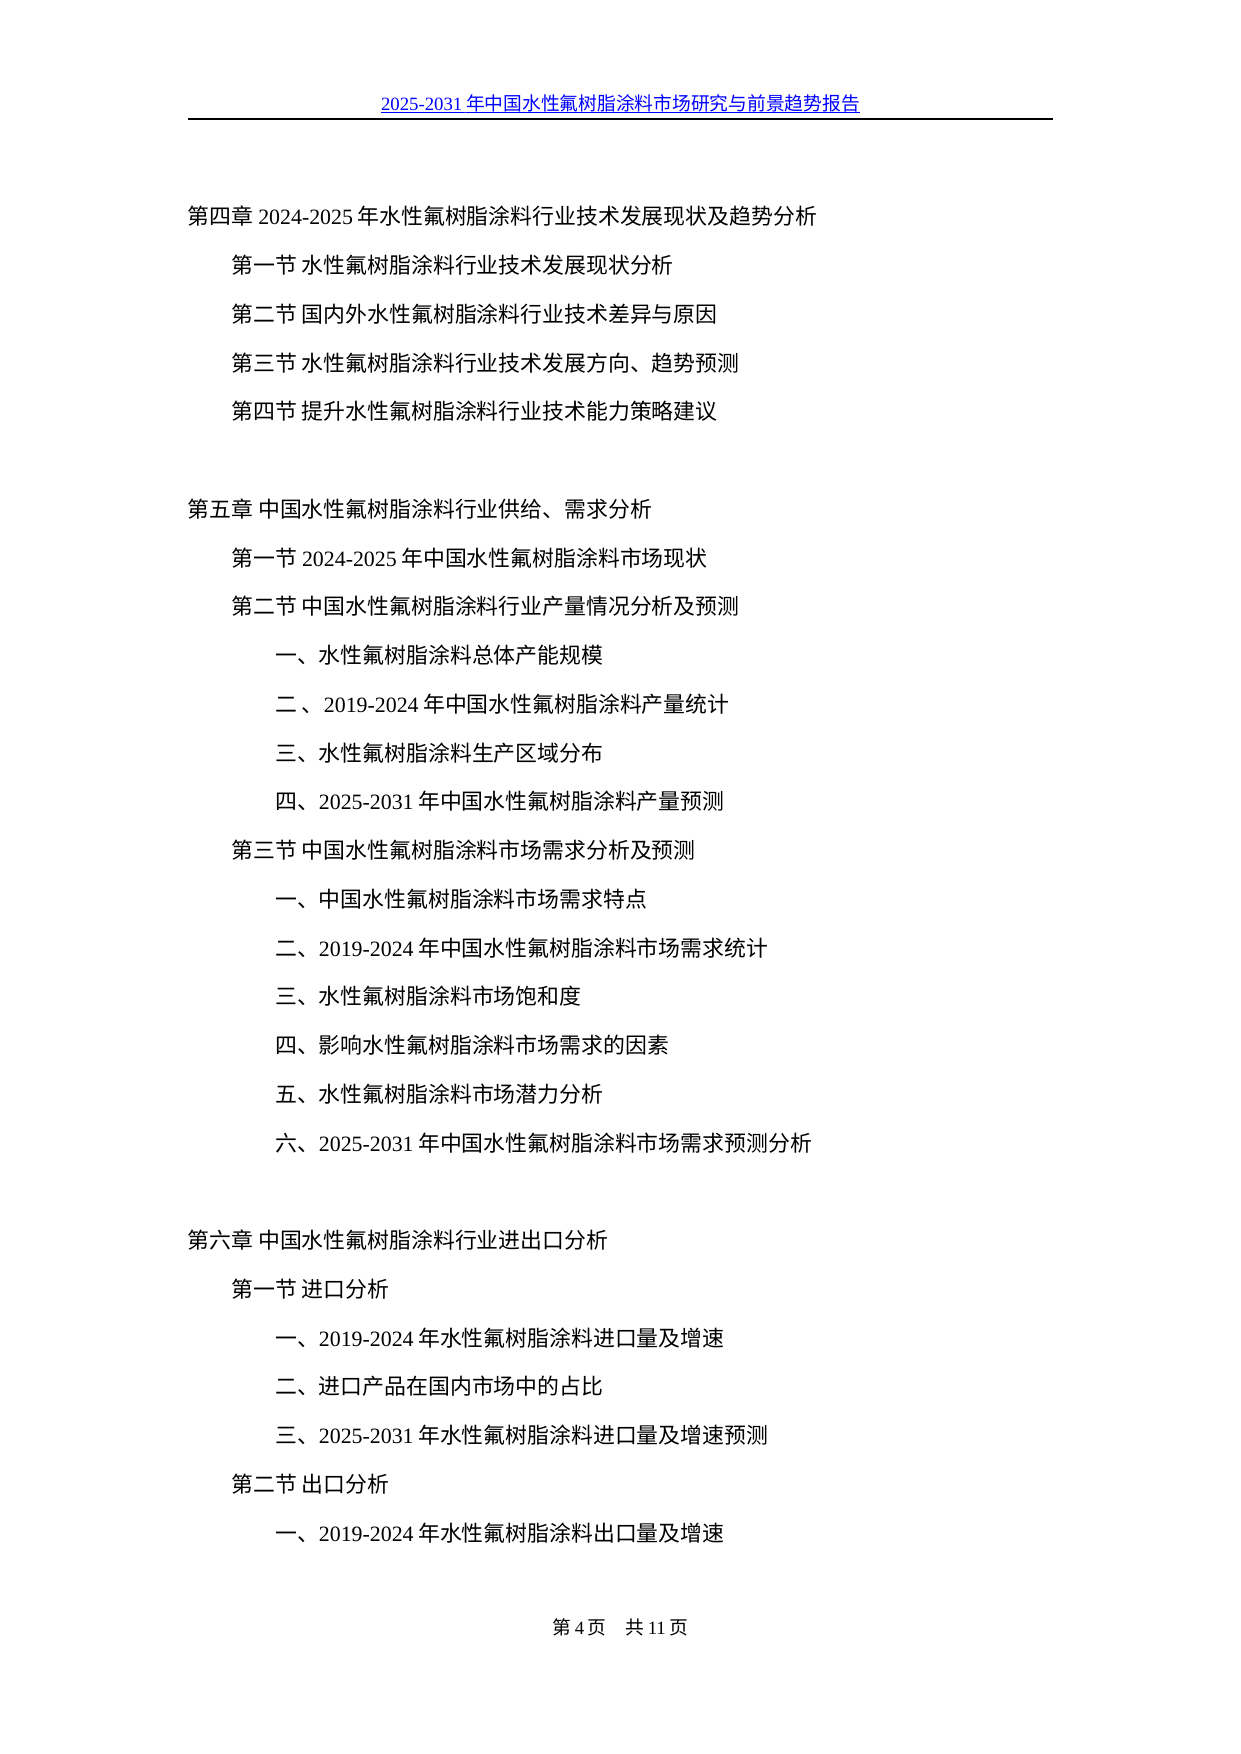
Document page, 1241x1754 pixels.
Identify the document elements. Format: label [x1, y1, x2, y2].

text [187, 150, 1053, 1548]
